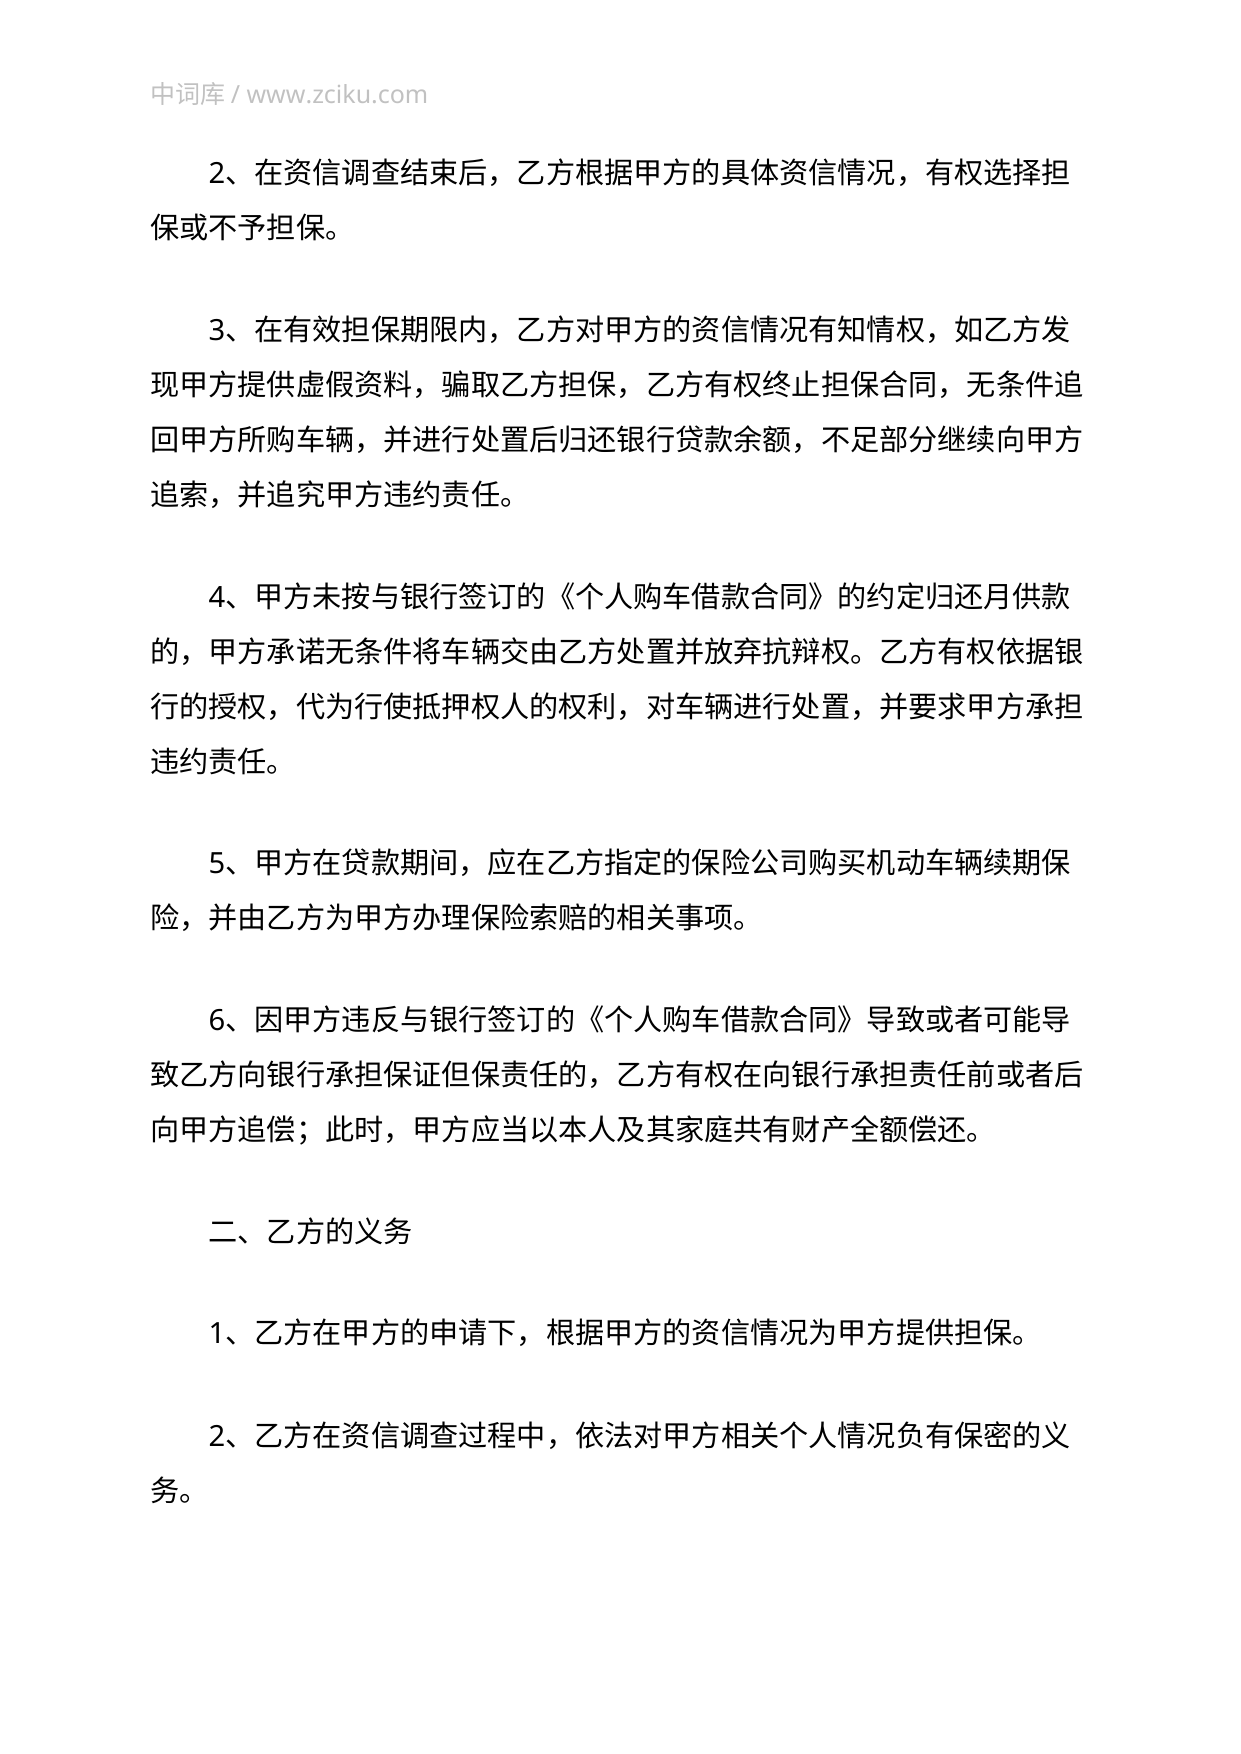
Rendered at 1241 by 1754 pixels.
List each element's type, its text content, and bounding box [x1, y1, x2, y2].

text 5、甲方在贷款期间，应在乙方指定的保险公司购买机动车辆续期保险，并由乙方为甲方办理保险索赔的相关事项。 [150, 840, 1090, 937]
text 6、因甲方违反与银行签订的《个人购车借款合同》导致或者可能导致乙方向银行承担保证但保责任的，乙方有权在向银行承担责任前或者后向甲方追偿；此时，甲方应当以本人及其家庭共有财产全额偿还。 [150, 997, 1090, 1149]
text 4、甲方未按与银行签订的《个人购车借款合同》的约定归还月供款的，甲方承诺无条件将车辆交由乙方处置并放弃抗辩权。乙方有权依据银行的授权，代为行使抵押权人的权利，对车辆进行处置，并要求甲方承担违约责任。 [150, 573, 1090, 780]
text 2、乙方在资信调查过程中，依法对甲方相关个人情况负有保密的义务。 [150, 1412, 1090, 1509]
text 1、乙方在甲方的申请下，根据甲方的资信情况为甲方提供担保。 [150, 1310, 1090, 1352]
text 二、乙方的义务 [150, 1208, 1090, 1251]
text 2、在资信调查结束后，乙方根据甲方的具体资信情况，有权选择担保或不予担保。 [150, 150, 1090, 247]
text 3、在有效担保期限内，乙方对甲方的资信情况有知情权，如乙方发现甲方提供虚假资料，骗取乙方担保，乙方有权终止担保合同，无条件追回甲方所购车辆，并进行处置后归还银行贷款余额，不足部分继续向甲方追索，并追究甲方违约责任。 [150, 307, 1090, 514]
